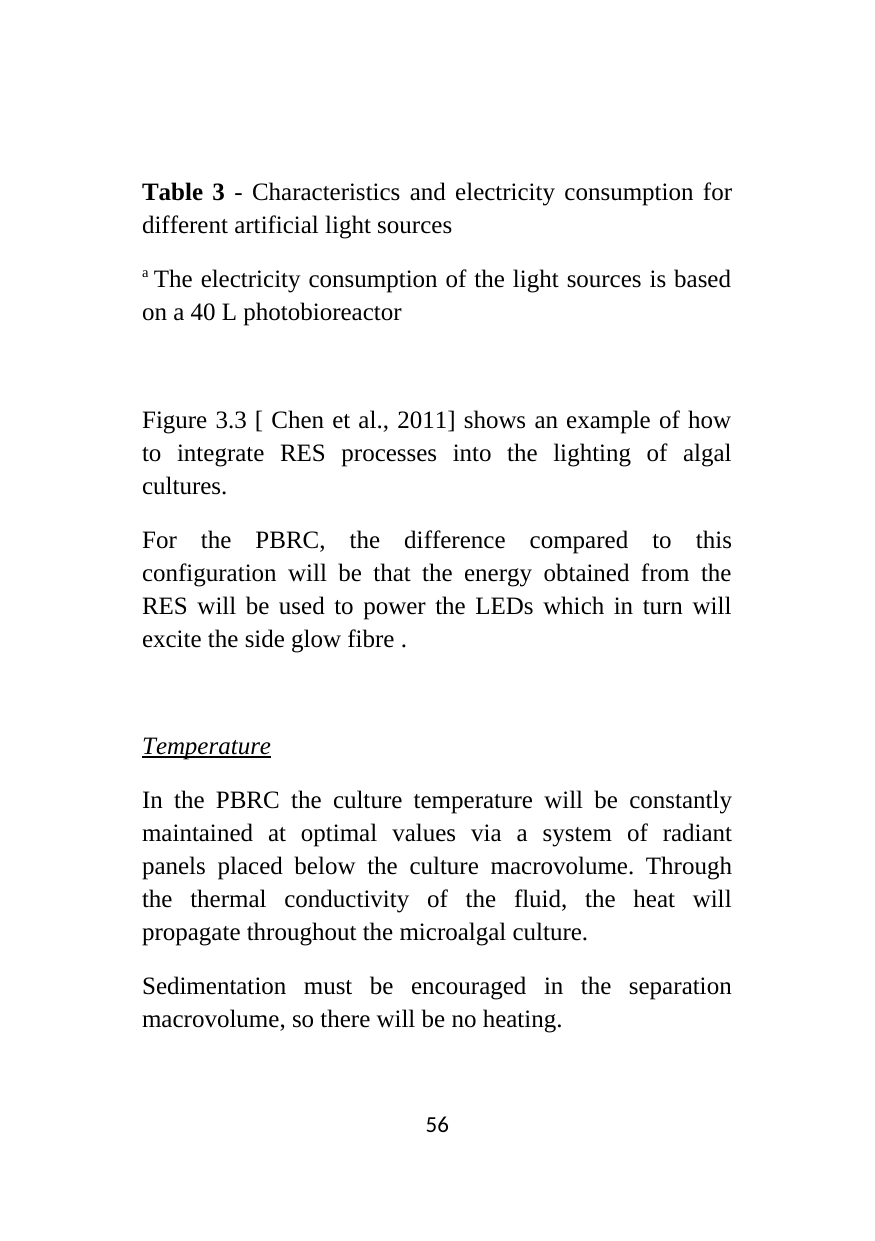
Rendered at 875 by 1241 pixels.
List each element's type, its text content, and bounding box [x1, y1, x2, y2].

text Figure 3.3 [ Chen et al., 2011] shows an example of how to integrate RES processes into the lighting of algal cultures. [142, 405, 732, 499]
text Temperature [142, 731, 732, 760]
text a The electricity consumption of the light sources is based on a 40 L photobioreactor [142, 264, 732, 326]
text Sedimentation must be encouraged in the separation macrovolume, so there will be no heating. [142, 971, 732, 1033]
text For the PBRC, the difference compared to this configuration will be that the energy obtained from the RES will be used to power the LEDs which in turn will excite the side glow fibre . [142, 525, 732, 652]
text Table 3 - Characteristics and electricity consumption for different artificial light sources [142, 177, 732, 239]
text In the PBRC the culture temperature will be constantly maintained at optimal values via a system of radiant panels placed below the culture macrovolume. Through the thermal conductivity of the fluid, the heat will propagate throughout the microalgal culture. [142, 785, 732, 946]
